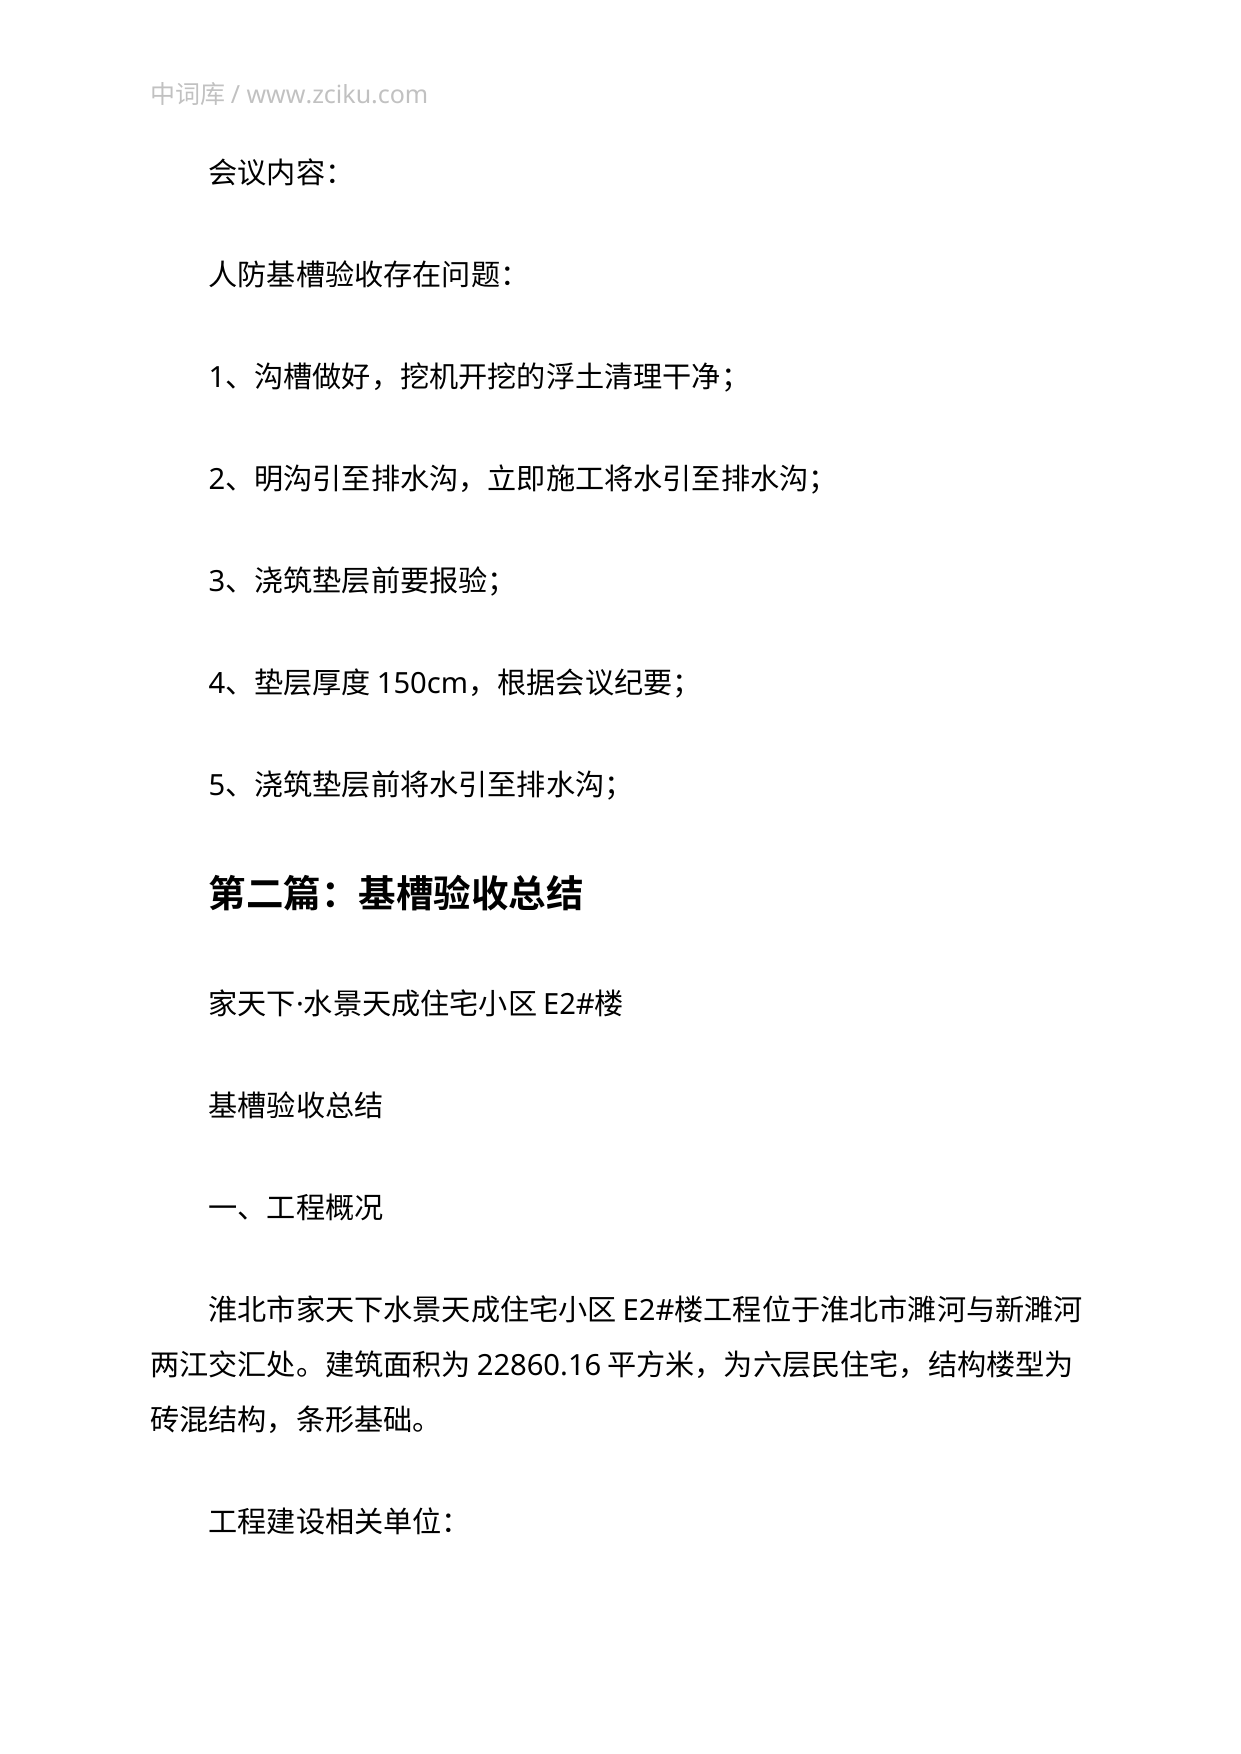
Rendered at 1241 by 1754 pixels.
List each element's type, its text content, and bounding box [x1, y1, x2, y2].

text 3、浇筑垫层前要报验； [150, 557, 1090, 600]
text 淮北市家天下水景天成住宅小区E2#楼工程位于淮北市濉河与新濉河两江交汇处。建筑面积为22860.16平方米，为六层民住宅，结构楼型为砖混结构，条形基础。 [150, 1286, 1090, 1439]
text 一、工程概况 [150, 1184, 1090, 1227]
text 5、浇筑垫层前将水引至排水沟； [150, 761, 1090, 804]
text 基槽验收总结 [150, 1083, 1090, 1125]
text 2、明沟引至排水沟，立即施工将水引至排水沟； [150, 456, 1090, 498]
text 第二篇：基槽验收总结 [150, 863, 1090, 918]
text 会议内容： [150, 150, 1090, 192]
text 4、垫层厚度150cm，根据会议纪要； [150, 659, 1090, 702]
text 工程建设相关单位： [150, 1498, 1090, 1540]
text 家天下·水景天成住宅小区E2#楼 [150, 981, 1090, 1023]
text 1、沟槽做好，挖机开挖的浮土清理干净； [150, 353, 1090, 396]
text 人防基槽验收存在问题： [150, 252, 1090, 294]
